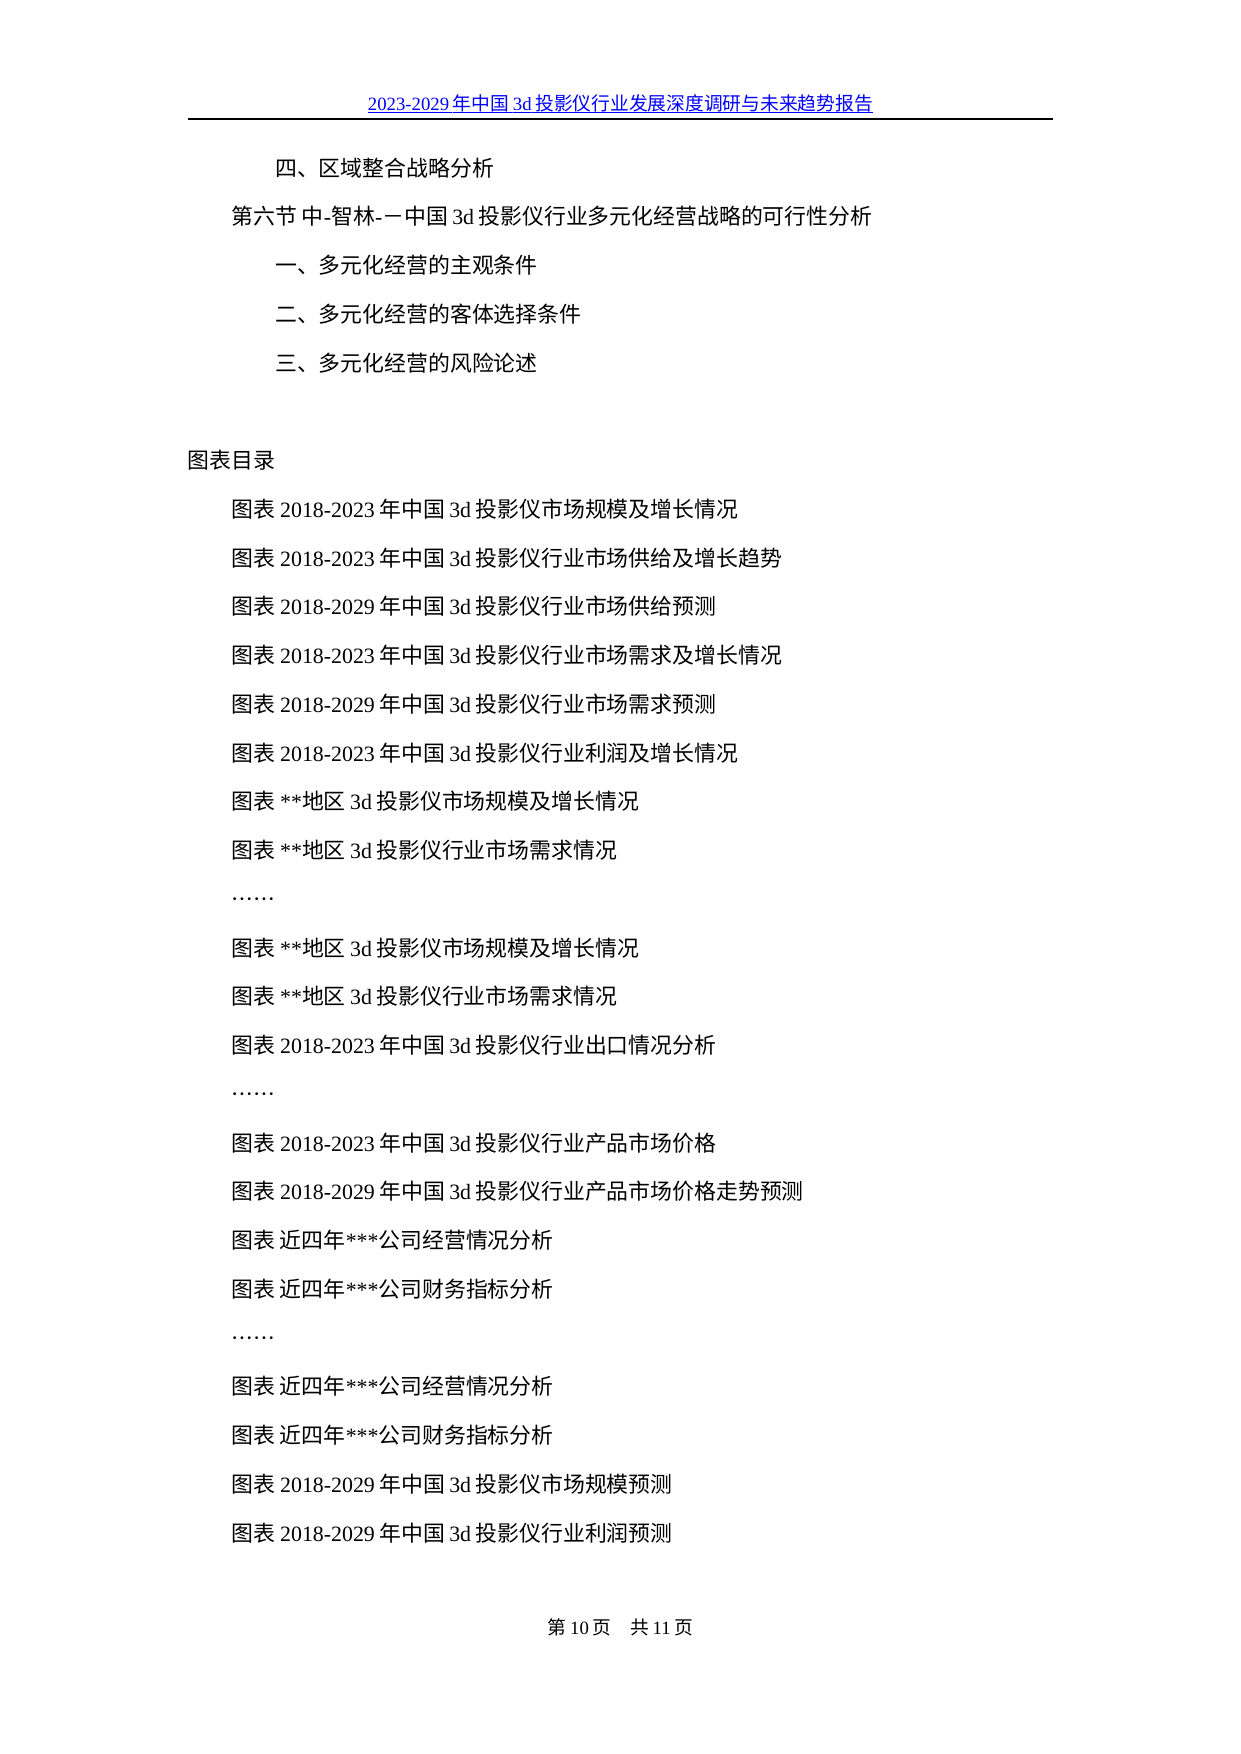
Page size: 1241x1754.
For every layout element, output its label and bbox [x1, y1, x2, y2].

text [187, 150, 1053, 1548]
